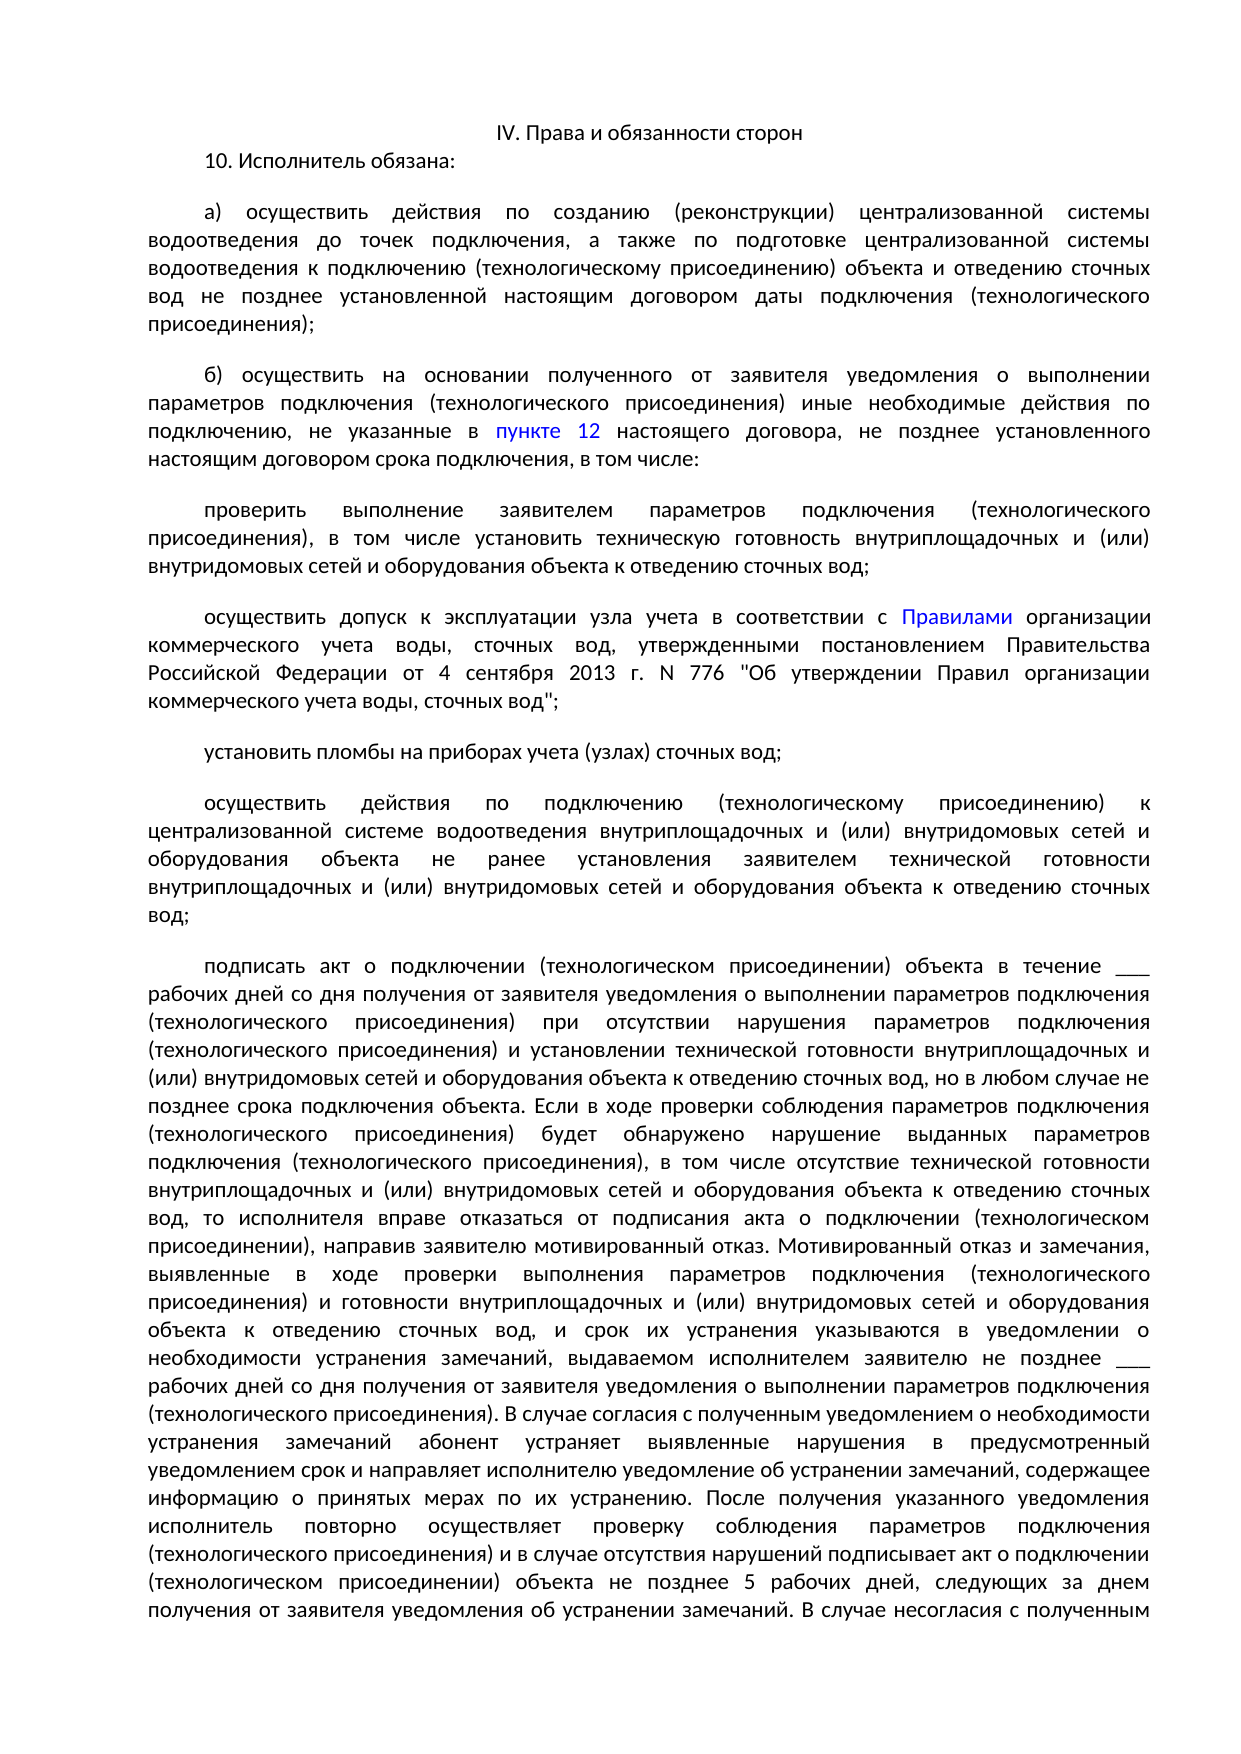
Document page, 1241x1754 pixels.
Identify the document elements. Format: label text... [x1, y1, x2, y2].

text а) осуществить действия по созданию (реконструкции) централизованной системы водоотведения до точек подключения, а также по подготовке централизованной системы водоотведения к подключению (технологическому присоединению) объекта и отведению сточных вод не позднее установленной настоящим договором даты подключения (технологического присоединения); [148, 197, 1152, 337]
text б) осуществить на основании полученного от заявителя уведомления о выполнении параметров подключения (технологического присоединения) иные необходимые действия по подключению, не указанные в пункте 12 настоящего договора, не позднее установленного настоящим договором срока подключения, в том числе: [148, 360, 1152, 472]
text 10. Исполнитель обязана: [148, 146, 1152, 174]
text IV. Права и обязанности сторон [148, 118, 1152, 146]
text осуществить действия по подключению (технологическому присоединению) к централизованной системе водоотведения внутриплощадочных и (или) внутридомовых сетей и оборудования объекта не ранее установления заявителем технической готовности внутриплощадочных и (или) внутридомовых сетей и оборудования объекта к отведению сточных вод; [148, 788, 1152, 928]
text осуществить допуск к эксплуатации узла учета в соответствии с Правилами организации коммерческого учета воды, сточных вод, утвержденными постановлением Правительства Российской Федерации от 4 сентября 2013 г. N 776 "Об утверждении Правил организации коммерческого учета воды, сточных вод"; [148, 602, 1152, 714]
text проверить выполнение заявителем параметров подключения (технологического присоединения), в том числе установить техническую готовность внутриплощадочных и (или) внутридомовых сетей и оборудования объекта к отведению сточных вод; [148, 495, 1152, 579]
text установить пломбы на приборах учета (узлах) сточных вод; [148, 737, 1152, 765]
